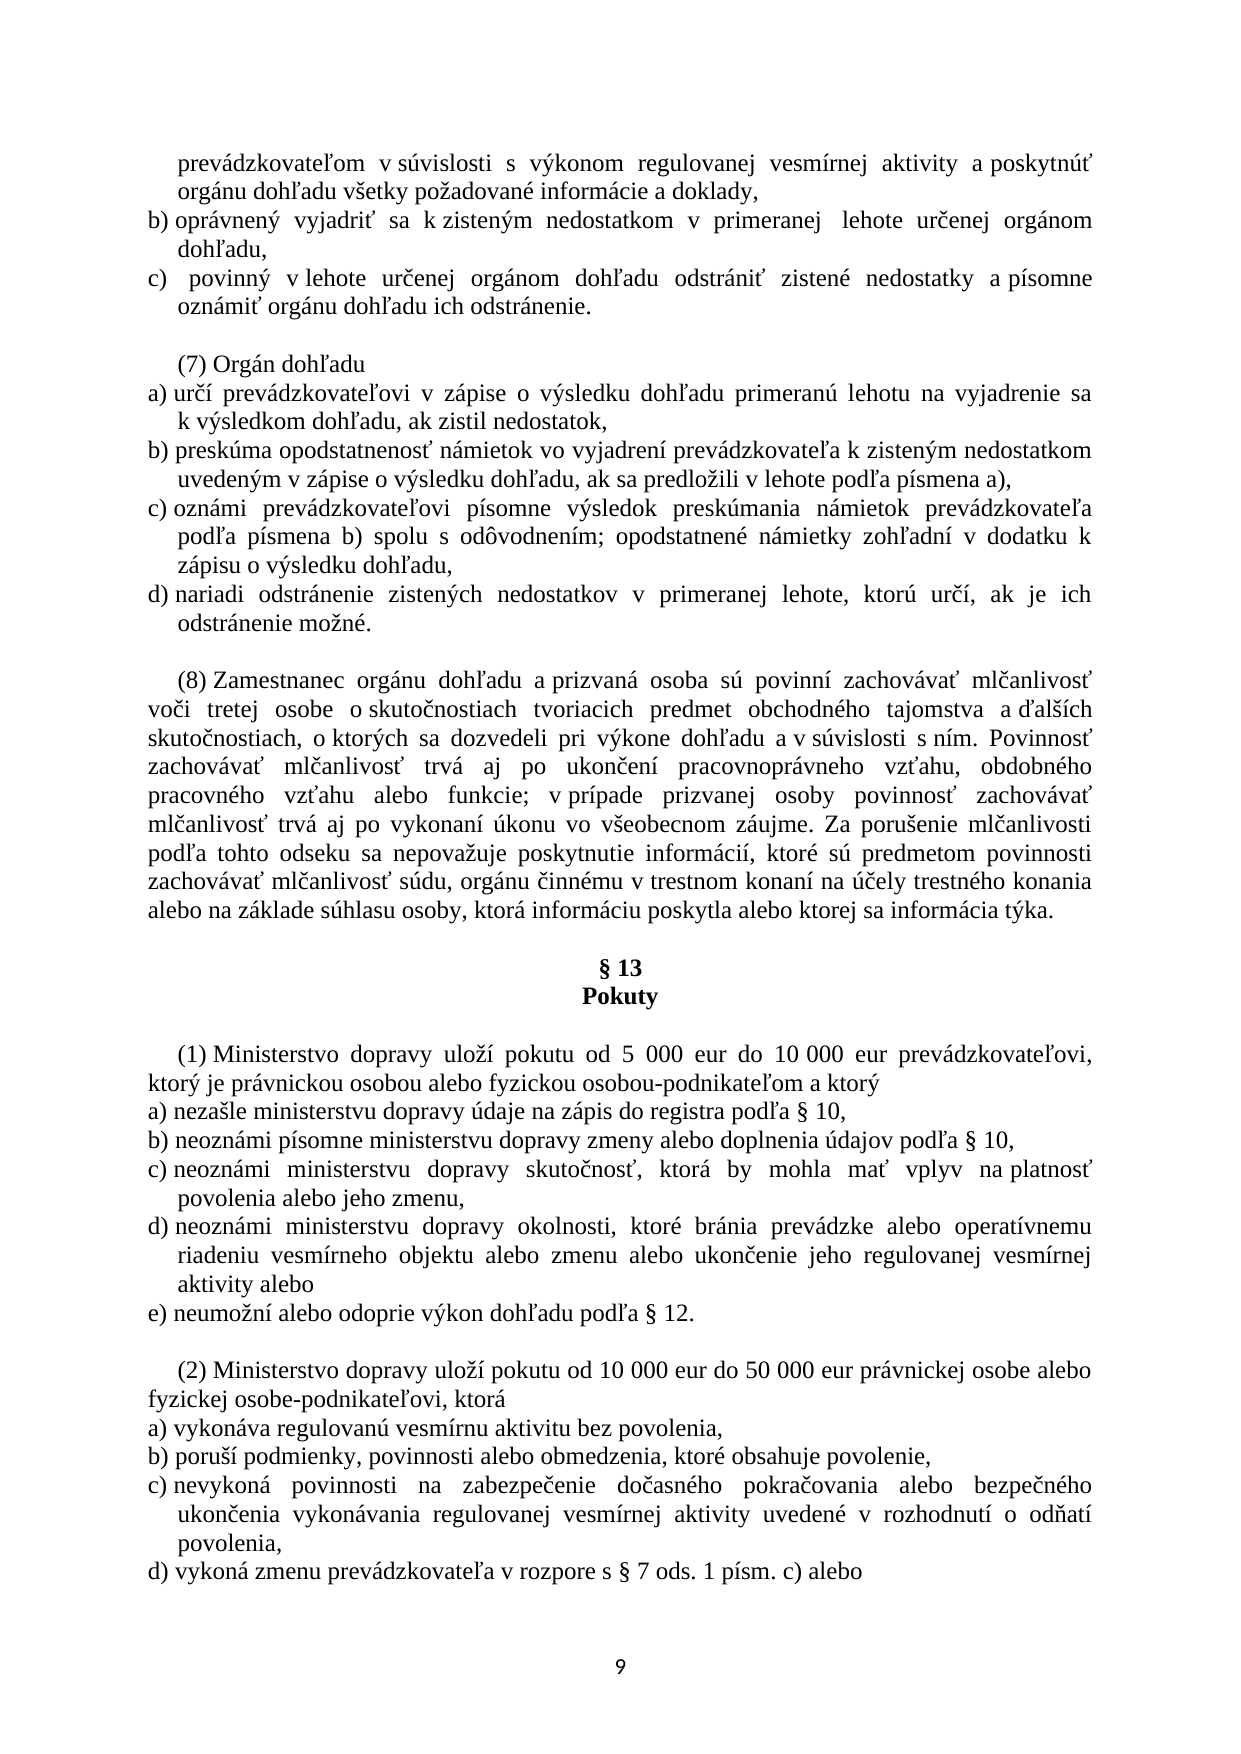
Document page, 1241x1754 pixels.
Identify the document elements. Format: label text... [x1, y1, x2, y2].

list nevykoná povinnosti na zabezpečenie dočasného pokračovania alebo bezpečného ukončenia vykonávania regulovanej vesmírnej aktivity uvedené v rozhodnutí o odňatí povolenia, [148, 1470, 1093, 1556]
list neoznámi ministerstvu dopravy skutočnosť, ktorá by mohla mať vplyv na platnosť povolenia alebo jeho zmenu, [148, 1154, 1093, 1211]
list neoznámi písomne ministerstvu dopravy zmeny alebo doplnenia údajov podľa § 10, [148, 1125, 1093, 1154]
list oprávnený vyjadriť sa k zisteným nedostatkom v primeranej lehote určenej orgánom dohľadu, [148, 205, 1093, 263]
list Ministerstvo dopravy uloží pokutu od 5 000 eur do 10 000 eur prevádzkovateľovi, ktorý je právnickou osobou alebo fyzickou osobou-podnikateľom a ktorý [148, 1039, 1093, 1096]
list poruší podmienky, povinnosti alebo obmedzenia, ktoré obsahuje povolenie, [148, 1441, 1093, 1470]
list nezašle ministerstvu dopravy údaje na zápis do registra podľa § 10, [148, 1096, 1093, 1125]
list vykoná zmenu prevádzkovateľa v rozpore s § 7 ods. 1 písm. c) alebo [148, 1556, 1093, 1585]
list neumožní alebo odoprie výkon dohľadu podľa § 12. [148, 1298, 1093, 1326]
text Pokuty [148, 981, 1093, 1010]
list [148, 148, 1093, 205]
list povinný v lehote určenej orgánom dohľadu odstrániť zistené nedostatky a písomne oznámiť orgánu dohľadu ich odstránenie. [148, 263, 1093, 320]
list oznámi prevádzkovateľovi písomne výsledok preskúmania námietok prevádzkovateľa podľa písmena b) spolu s odôvodnením; opodstatnené námietky zohľadní v dodatku k zápisu o výsledku dohľadu, [148, 493, 1093, 579]
list vykonáva regulovanú vesmírnu aktivitu bez povolenia, [148, 1413, 1093, 1441]
text § 13 [148, 953, 1093, 981]
list Orgán dohľadu [148, 349, 1093, 378]
list preskúma opodstatnenosť námietok vo vyjadrení prevádzkovateľa k zisteným nedostatkom uvedeným v zápise o výsledku dohľadu, ak sa predložili v lehote podľa písmena a), [148, 435, 1093, 493]
list nariadi odstránenie zistených nedostatkov v primeranej lehote, ktorú určí, ak je ich odstránenie možné. [148, 579, 1093, 636]
list Ministerstvo dopravy uloží pokutu od 10 000 eur do 50 000 eur právnickej osobe alebo fyzickej osobe-podnikateľovi, ktorá [148, 1355, 1093, 1413]
list Zamestnanec orgánu dohľadu a prizvaná osoba sú povinní zachovávať mlčanlivosť voči tretej osobe o skutočnostiach tvoriacich predmet obchodného tajomstva a ďalších skutočnostiach, o ktorých sa dozvedeli pri výkone dohľadu a v súvislosti s ním. Povinnosť zachovávať mlčanlivosť trvá aj po ukončení pracovnoprávneho vzťahu, obdobného pracovného vzťahu alebo funkcie; v prípade prizvanej osoby povinnosť zachovávať mlčanlivosť trvá aj po vykonaní úkonu vo všeobecnom záujme. Za porušenie mlčanlivosti podľa tohto odseku sa nepovažuje poskytnutie informácií, ktoré sú predmetom povinnosti zachovávať mlčanlivosť súdu, orgánu činnému v trestnom konaní na účely trestného konania alebo na základe súhlasu osoby, ktorá informáciu poskytla alebo ktorej sa informácia týka. [148, 665, 1093, 924]
list určí prevádzkovateľovi v zápise o výsledku dohľadu primeranú lehotu na vyjadrenie sa k výsledkom dohľadu, ak zistil nedostatok, [148, 378, 1093, 435]
list neoznámi ministerstvu dopravy okolnosti, ktoré bránia prevádzke alebo operatívnemu riadeniu vesmírneho objektu alebo zmenu alebo ukončenie jeho regulovanej vesmírnej aktivity alebo [148, 1211, 1093, 1298]
